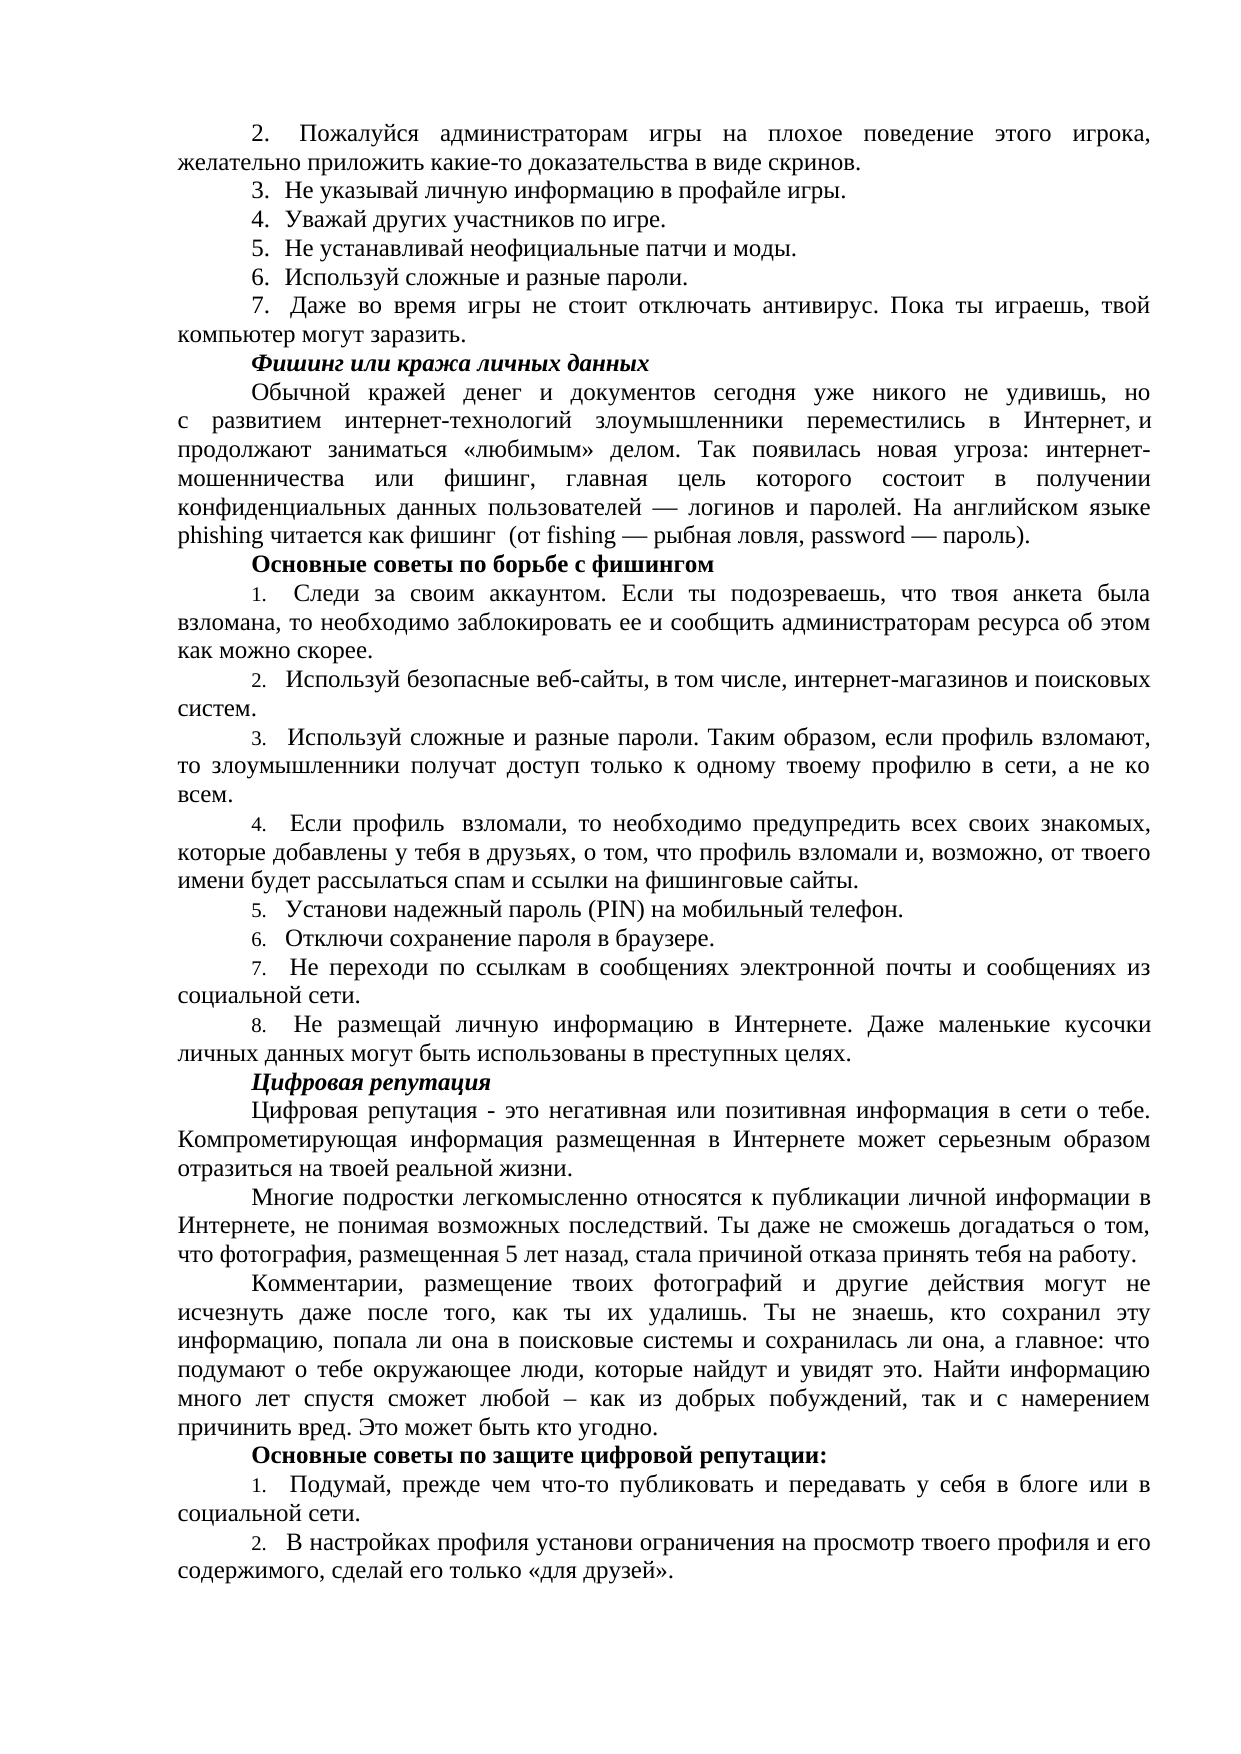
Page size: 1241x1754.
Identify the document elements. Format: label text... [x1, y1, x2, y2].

list 2. Пожалуйся администраторам игры на плохое поведение этого игрока, желательно приложить какие-то доказательства в виде скринов. [177, 118, 1152, 176]
text Многие подростки легкомысленно относятся к публикации личной информации в Интернете, не понимая возможных последствий. Ты даже не сможешь догадаться о том, что фотография, размещенная 5 лет назад, стала причиной отказа принять тебя на работу. [177, 1182, 1152, 1268]
text 8. Не размещай личную информацию в Интернете. Даже маленькие кусочки личных данных могут быть использованы в преступных целях. [177, 1009, 1152, 1067]
text 3. Используй сложные и разные пароли. Таким образом, если профиль взломают, то злоумышленники получат доступ только к одному твоему профилю в сети, а не ко всем. [177, 722, 1152, 808]
text 7. Не переходи по ссылкам в сообщениях электронной почты и сообщениях из социальной сети. [177, 952, 1152, 1009]
list 3. Не указывай личную информацию в профайле игры. [177, 176, 1152, 204]
text 2. В настройках профиля установи ограничения на просмотр твоего профиля и его содержимого, сделай его только «для друзей». [177, 1527, 1152, 1584]
text Цифровая репутация - это негативная или позитивная информация в сети о тебе. Компрометирующая информация размещенная в Интернете может серьезным образом отразиться на твоей реальной жизни. [177, 1096, 1152, 1182]
list 6. Используй сложные и разные пароли. [177, 262, 1152, 291]
text 6. Отключи сохранение пароля в браузере. [177, 923, 1152, 952]
text 2. Используй безопасные веб-сайты, в том числе, интернет-магазинов и поисковых систем. [177, 664, 1152, 722]
text 1. Следи за своим аккаунтом. Если ты подозреваешь, что твоя анкета была взломана, то необходимо заблокировать ее и сообщить администраторам ресурса об этом как можно скорее. [177, 578, 1152, 664]
list 7. Даже во время игры не стоит отключать антивирус. Пока ты играешь, твой компьютер могут заразить. [177, 291, 1152, 348]
text Цифровая репутация [177, 1067, 1152, 1096]
text Комментарии, размещение твоих фотографий и другие действия могут не исчезнуть даже после того, как ты их удалишь. Ты не знаешь, кто сохранил эту информацию, попала ли она в поисковые системы и сохранилась ли она, а главное: что подумают о тебе окружающее люди, которые найдут и увидят это. Найти информацию много лет спустя сможет любой – как из добрых побуждений, так и с намерением причинить вред. Это может быть кто угодно. [177, 1268, 1152, 1441]
text Основные советы по защите цифровой репутации: [177, 1441, 1152, 1469]
text Фишинг или кража личных данных [177, 348, 1152, 377]
text Обычной кражей денег и документов сегодня уже никого не удивишь, но с развитием интернет-технологий злоумышленники переместились в Интернет, и продолжают заниматься «любимым» делом. Так появилась новая угроза: интернет-мошенничества или фишинг, главная цель которого состоит в получении конфиденциальных данных пользователей — логинов и паролей. На английском языке phishing читается как фишинг (от fishing — рыбная ловля, password — пароль). [177, 377, 1152, 549]
text 4. Если профиль взломали, то необходимо предупредить всех своих знакомых, которые добавлены у тебя в друзьях, о том, что профиль взломали и, возможно, от твоего имени будет рассылаться спам и ссылки на фишинговые сайты. [177, 808, 1152, 894]
text Основные советы по борьбе с фишингом [177, 549, 1152, 578]
list 5. Не устанавливай неофициальные патчи и моды. [177, 233, 1152, 262]
text 5. Установи надежный пароль (PIN) на мобильный телефон. [177, 894, 1152, 923]
text 1. Подумай, прежде чем что-то публиковать и передавать у себя в блоге или в социальной сети. [177, 1469, 1152, 1527]
list 4. Уважай других участников по игре. [177, 204, 1152, 233]
